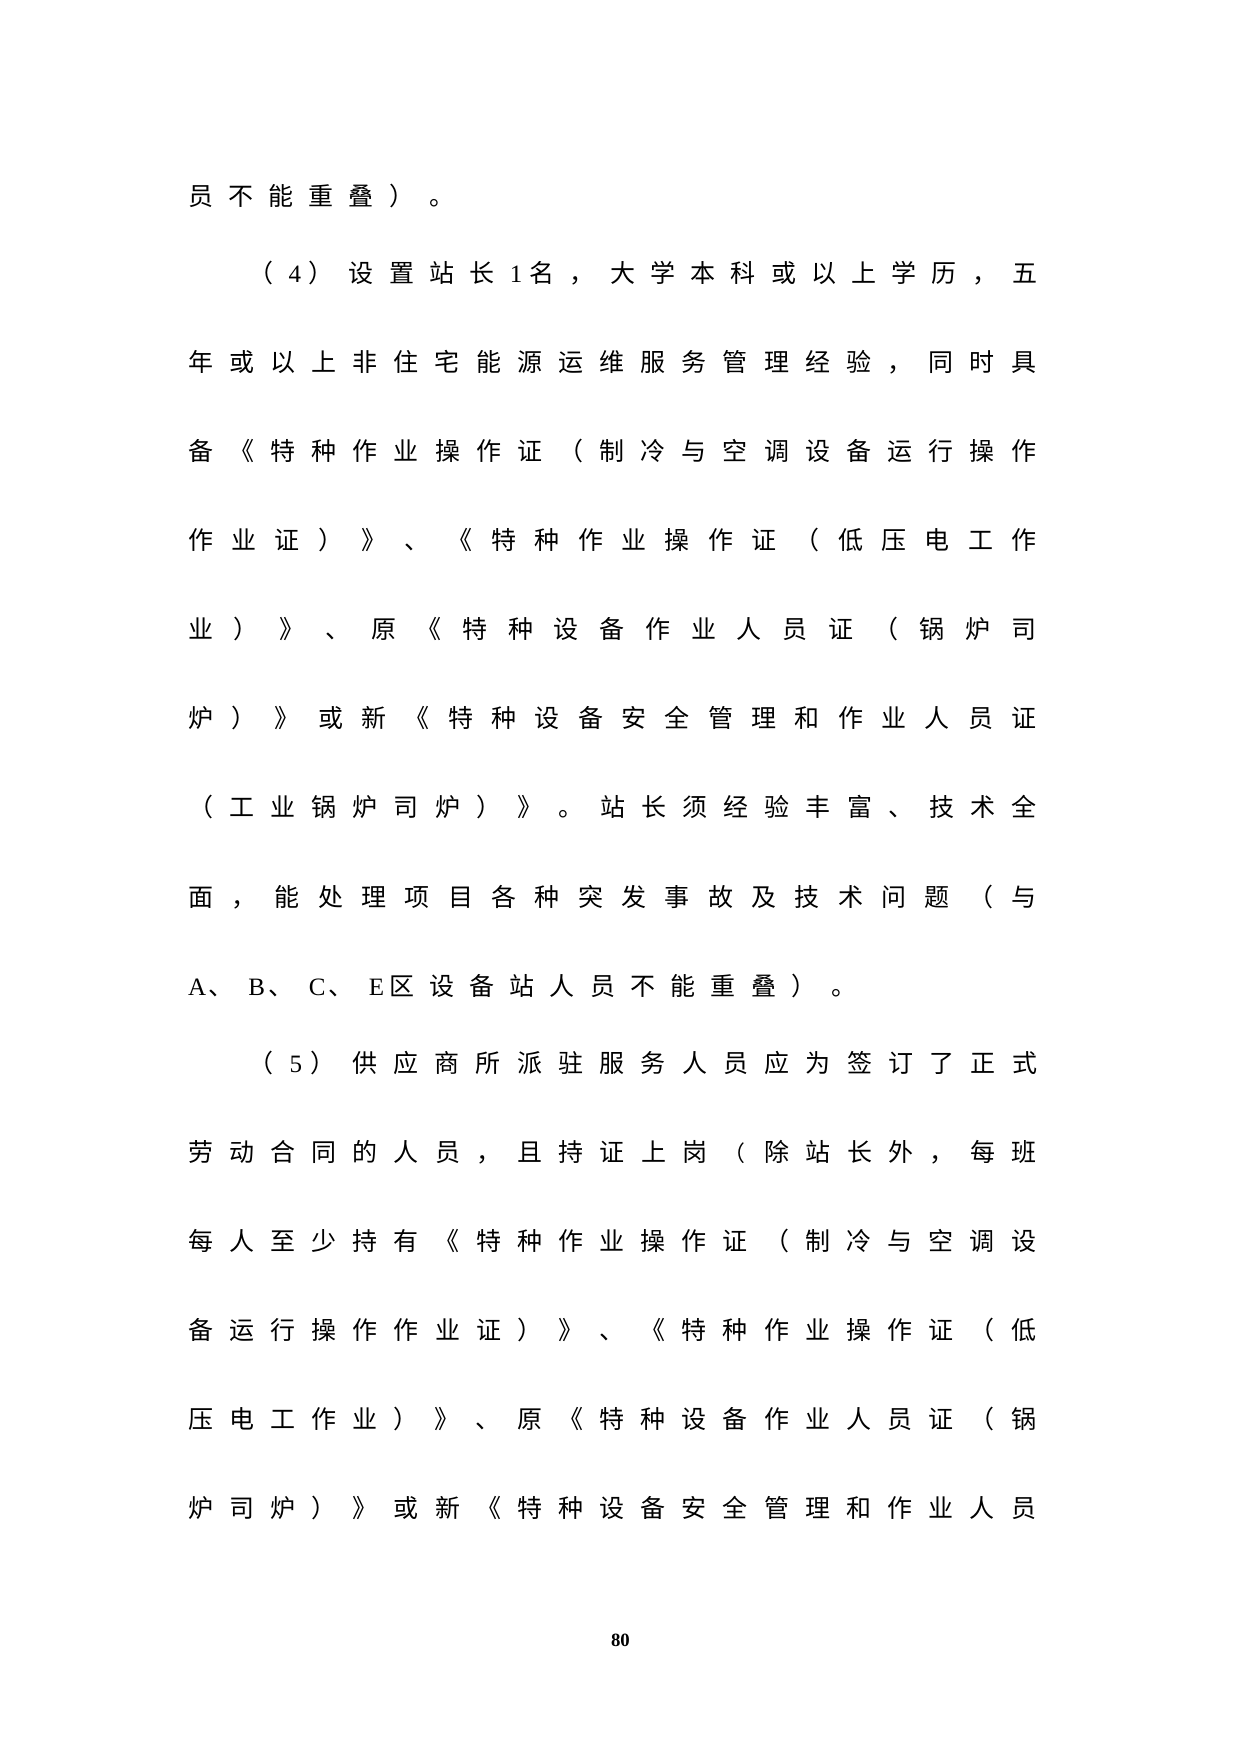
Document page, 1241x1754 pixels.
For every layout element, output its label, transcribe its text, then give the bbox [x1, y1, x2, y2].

text （4）设置站长1名，大学本科或以上学历，五年或以上非住宅能源运维服务管理经验，同时具备《特种作业操作证（制冷与空调设备运行操作作业证）》、《特种作业操作证（低压电工作业）》、原《特种设备作业人员证（锅炉司炉）》或新《特种设备安全管理和作业人员证（工业锅炉司炉）》。站长须经验丰富、技术全面，能处理项目各种突发事故及技术问题（与A、B、C、E区设备站人员不能重叠）。 [188, 242, 1052, 1014]
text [188, 164, 1052, 224]
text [188, 1032, 1052, 1537]
